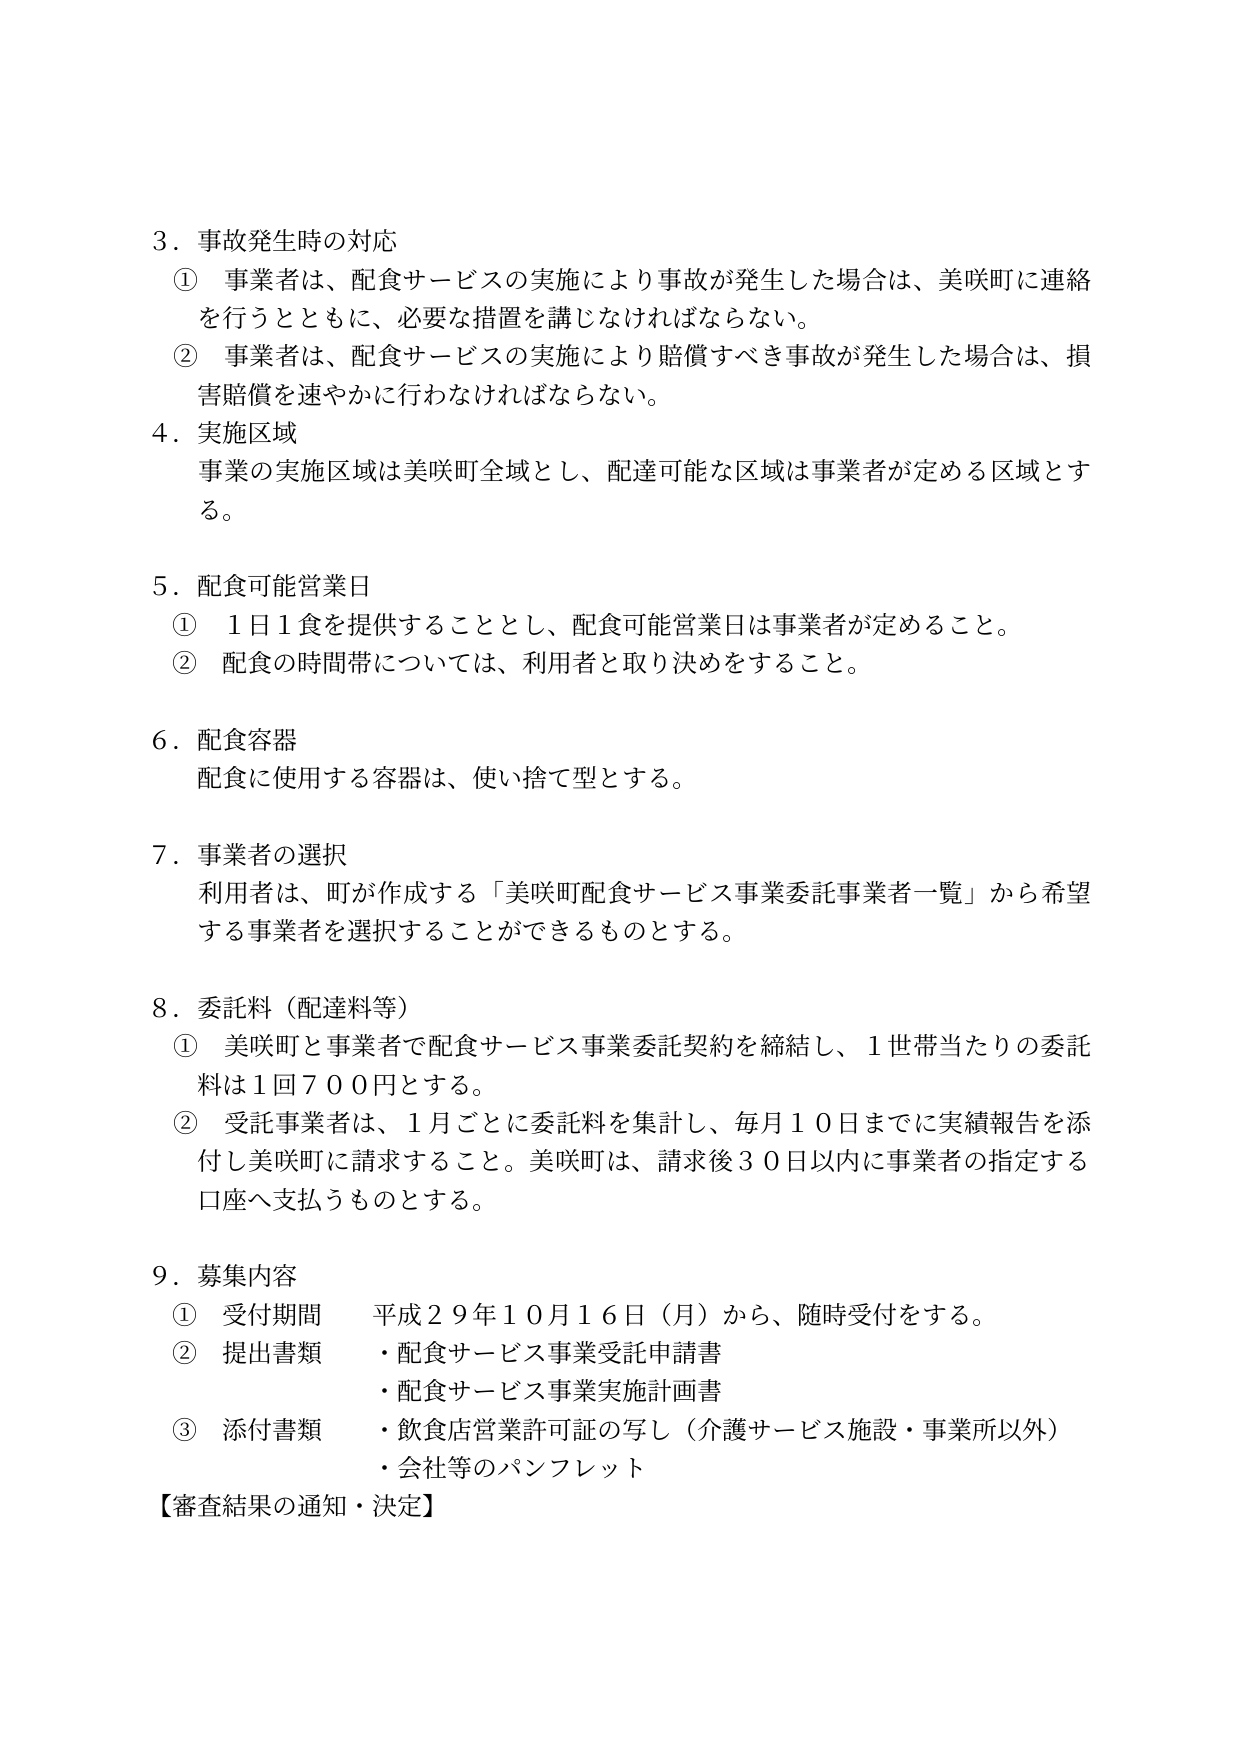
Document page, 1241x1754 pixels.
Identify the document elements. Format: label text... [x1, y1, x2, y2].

text ① 受付期間 平成２９年１０月１６日（月）から、随時受付をする。 [148, 1294, 1092, 1333]
text ② 事業者は、配食サービスの実施により賠償すべき事故が発生した場合は、損害賠償を速やかに行わなければならない。 [148, 336, 1092, 413]
text 配食に使用する容器は、使い捨て型とする。 [148, 758, 1092, 796]
text ８．委託料（配達料等） [148, 988, 1092, 1026]
text ③ 添付書類 ・飲食店営業許可証の写し（介護サービス施設・事業所以外） [148, 1409, 1092, 1448]
text ① 美咲町と事業者で配食サービス事業委託契約を締結し、１世帯当たりの委託料は１回７００円とする。 [148, 1026, 1092, 1103]
text ・会社等のパンフレット [148, 1448, 1092, 1486]
text ② 受託事業者は、１月ごとに委託料を集計し、毎月１０日までに実績報告を添付し美咲町に請求すること。美咲町は、請求後３０日以内に事業者の指定する口座へ支払うものとする。 [148, 1103, 1092, 1218]
text 【審査結果の通知・決定】 [148, 1486, 1092, 1524]
text ６．配食容器 [148, 719, 1092, 758]
text ７．事業者の選択 [148, 834, 1092, 873]
text ４．実施区域 [148, 413, 1092, 451]
text ① １日１食を提供することとし、配食可能営業日は事業者が定めること。 [148, 604, 1092, 643]
text 利用者は、町が作成する「美咲町配食サービス事業委託事業者一覧」から希望する事業者を選択することができるものとする。 [148, 873, 1092, 949]
text ② 配食の時間帯については、利用者と取り決めをすること。 [148, 643, 1092, 681]
text ９．募集内容 [148, 1256, 1092, 1294]
text ・配食サービス事業実施計画書 [148, 1371, 1092, 1409]
text ３．事故発生時の対応 [148, 221, 1092, 259]
text ５．配食可能営業日 [148, 566, 1092, 604]
text ② 提出書類 ・配食サービス事業受託申請書 [148, 1333, 1092, 1371]
text 事業の実施区域は美咲町全域とし、配達可能な区域は事業者が定める区域とする。 [148, 451, 1092, 528]
text ① 事業者は、配食サービスの実施により事故が発生した場合は、美咲町に連絡を行うとともに、必要な措置を講じなければならない。 [148, 259, 1092, 336]
